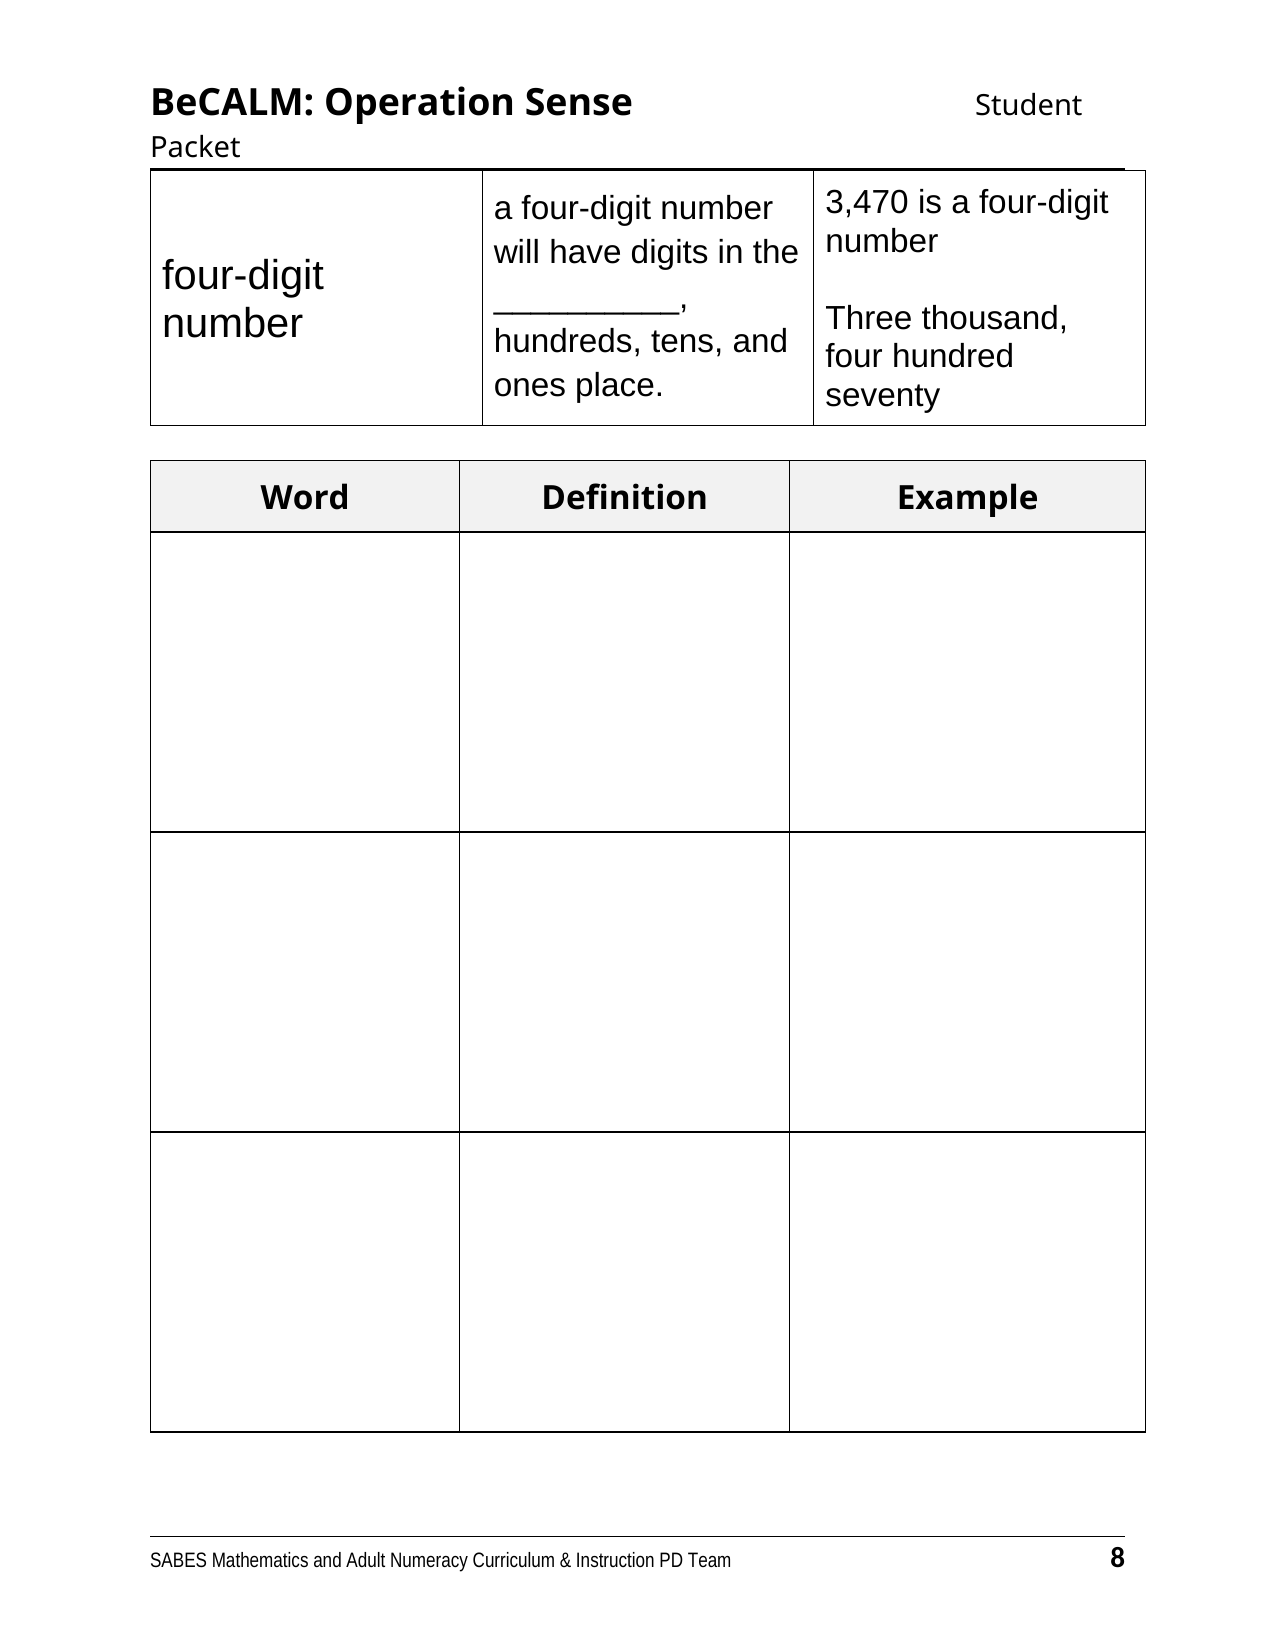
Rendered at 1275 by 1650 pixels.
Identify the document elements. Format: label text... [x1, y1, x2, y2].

table_cell [460, 1133, 789, 1431]
table_cell [790, 1133, 1145, 1431]
table_cell [460, 533, 789, 831]
table_cell a four-digit number will have digits in the __________, hundreds, tens, and ones place. [483, 171, 813, 425]
table_cell [790, 533, 1145, 831]
table_cell [790, 833, 1145, 1131]
table_header Example [790, 461, 1145, 531]
table_cell [460, 833, 789, 1131]
table_cell 3,470 is a four-digit number Three thousand, four hundred seventy [814, 171, 1145, 425]
table_cell [151, 1133, 459, 1431]
table_header Definition [460, 461, 789, 531]
table_cell four-digit number [151, 171, 482, 425]
table_cell [151, 833, 459, 1131]
table_cell [151, 533, 459, 831]
table_header Word [151, 461, 459, 531]
